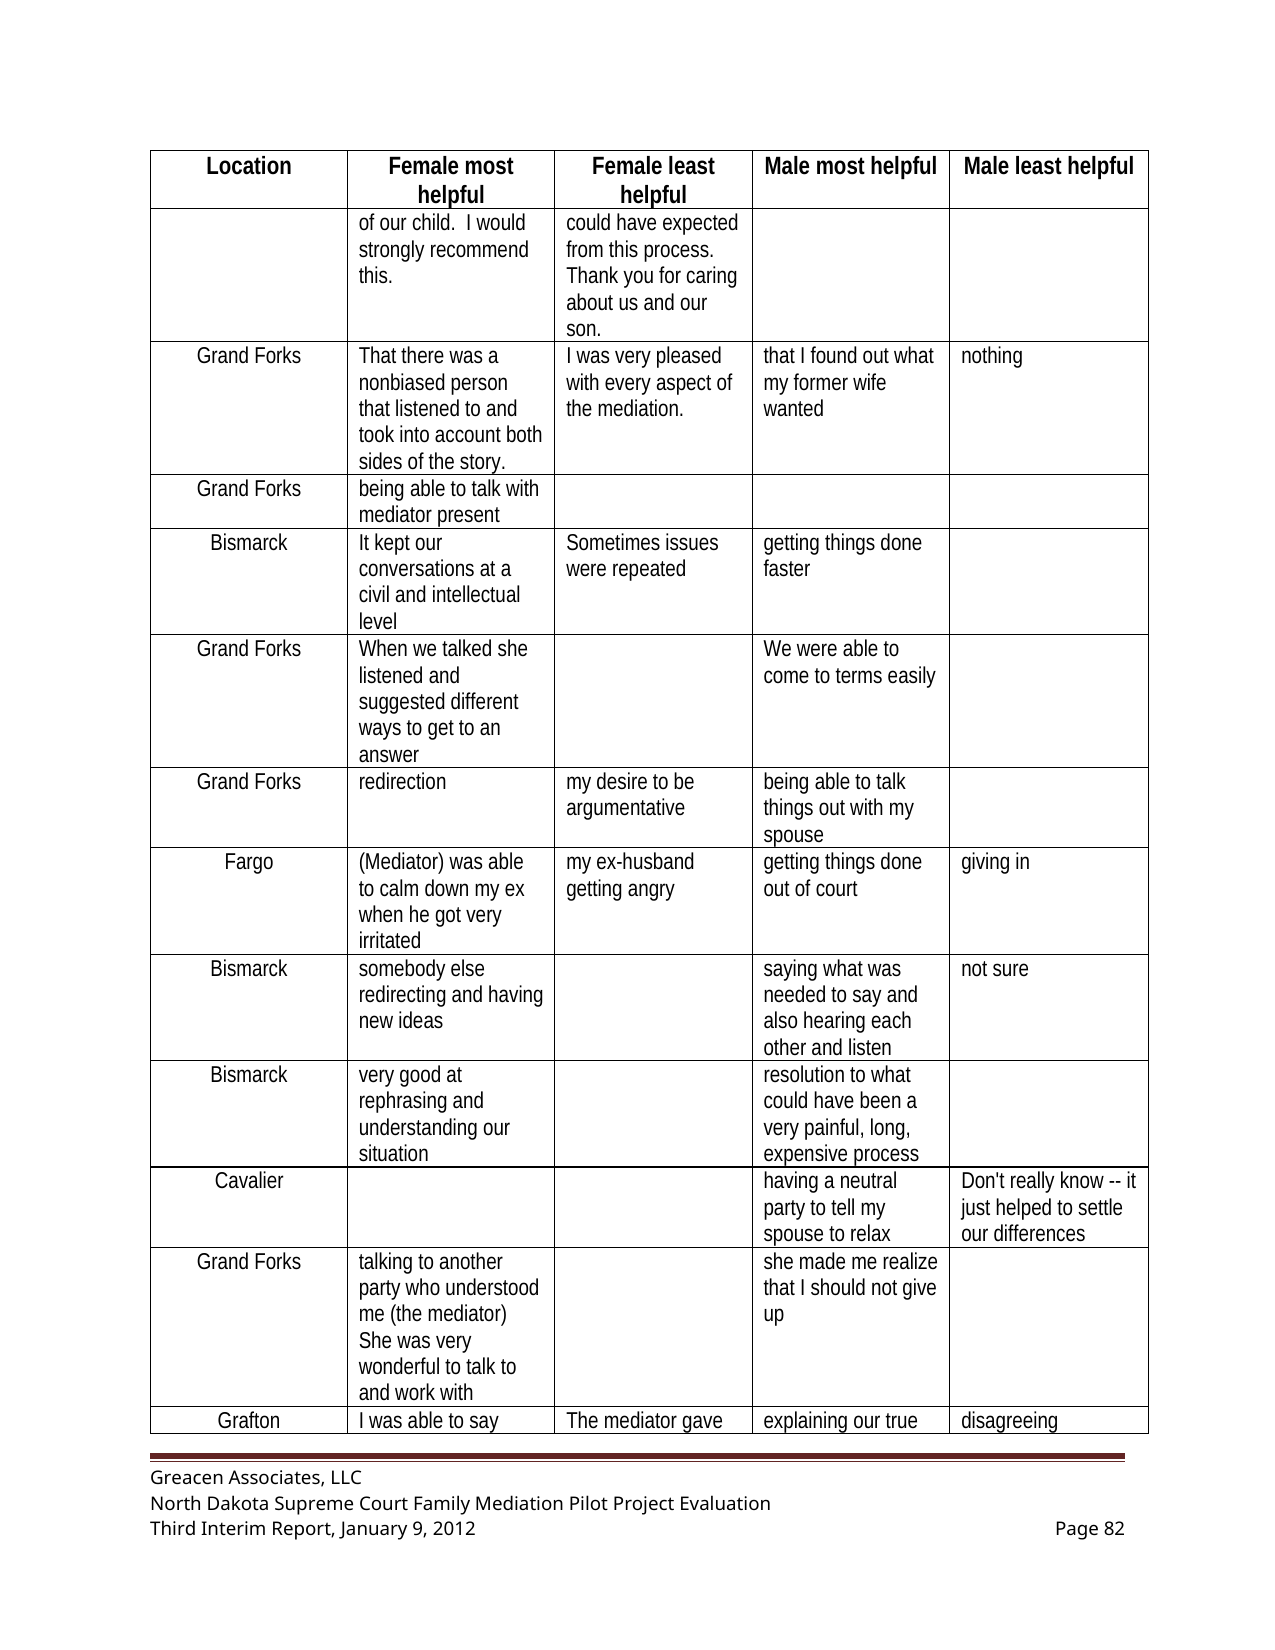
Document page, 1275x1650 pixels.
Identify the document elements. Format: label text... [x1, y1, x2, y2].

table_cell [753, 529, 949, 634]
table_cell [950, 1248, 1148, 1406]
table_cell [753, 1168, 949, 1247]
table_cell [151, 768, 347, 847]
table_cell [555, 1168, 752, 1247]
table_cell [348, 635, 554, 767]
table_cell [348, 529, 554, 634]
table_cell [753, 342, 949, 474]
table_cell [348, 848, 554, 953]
table_header Male least helpful [950, 151, 1148, 208]
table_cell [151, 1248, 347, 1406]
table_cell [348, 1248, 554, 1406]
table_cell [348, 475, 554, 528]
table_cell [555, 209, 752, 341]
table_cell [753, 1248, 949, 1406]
table_header Female most helpful [348, 151, 554, 208]
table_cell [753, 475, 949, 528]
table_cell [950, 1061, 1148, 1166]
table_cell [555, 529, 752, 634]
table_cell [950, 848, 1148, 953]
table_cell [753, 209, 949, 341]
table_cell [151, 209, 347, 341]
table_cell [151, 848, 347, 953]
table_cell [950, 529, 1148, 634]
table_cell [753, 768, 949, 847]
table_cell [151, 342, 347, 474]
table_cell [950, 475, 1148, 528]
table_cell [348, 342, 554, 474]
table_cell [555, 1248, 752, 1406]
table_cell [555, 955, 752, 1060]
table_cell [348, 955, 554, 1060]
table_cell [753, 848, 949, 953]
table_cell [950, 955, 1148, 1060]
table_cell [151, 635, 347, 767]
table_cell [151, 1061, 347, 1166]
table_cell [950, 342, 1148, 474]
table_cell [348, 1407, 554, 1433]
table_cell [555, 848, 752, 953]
table_header Location [151, 151, 347, 208]
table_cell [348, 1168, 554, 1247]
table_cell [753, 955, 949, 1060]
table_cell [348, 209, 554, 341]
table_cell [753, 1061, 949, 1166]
table_header Male most helpful [753, 151, 949, 208]
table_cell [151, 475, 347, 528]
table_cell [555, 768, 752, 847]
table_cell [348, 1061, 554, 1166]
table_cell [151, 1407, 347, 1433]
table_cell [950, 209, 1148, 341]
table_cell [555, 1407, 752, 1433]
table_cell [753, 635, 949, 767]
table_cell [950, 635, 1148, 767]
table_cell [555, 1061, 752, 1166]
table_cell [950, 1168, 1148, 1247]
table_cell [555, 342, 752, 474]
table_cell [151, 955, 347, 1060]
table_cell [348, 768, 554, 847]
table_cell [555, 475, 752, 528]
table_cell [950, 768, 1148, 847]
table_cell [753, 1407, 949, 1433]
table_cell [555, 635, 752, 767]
table_header Female least helpful [555, 151, 752, 208]
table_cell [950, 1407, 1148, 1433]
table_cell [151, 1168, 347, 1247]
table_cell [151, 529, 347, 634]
